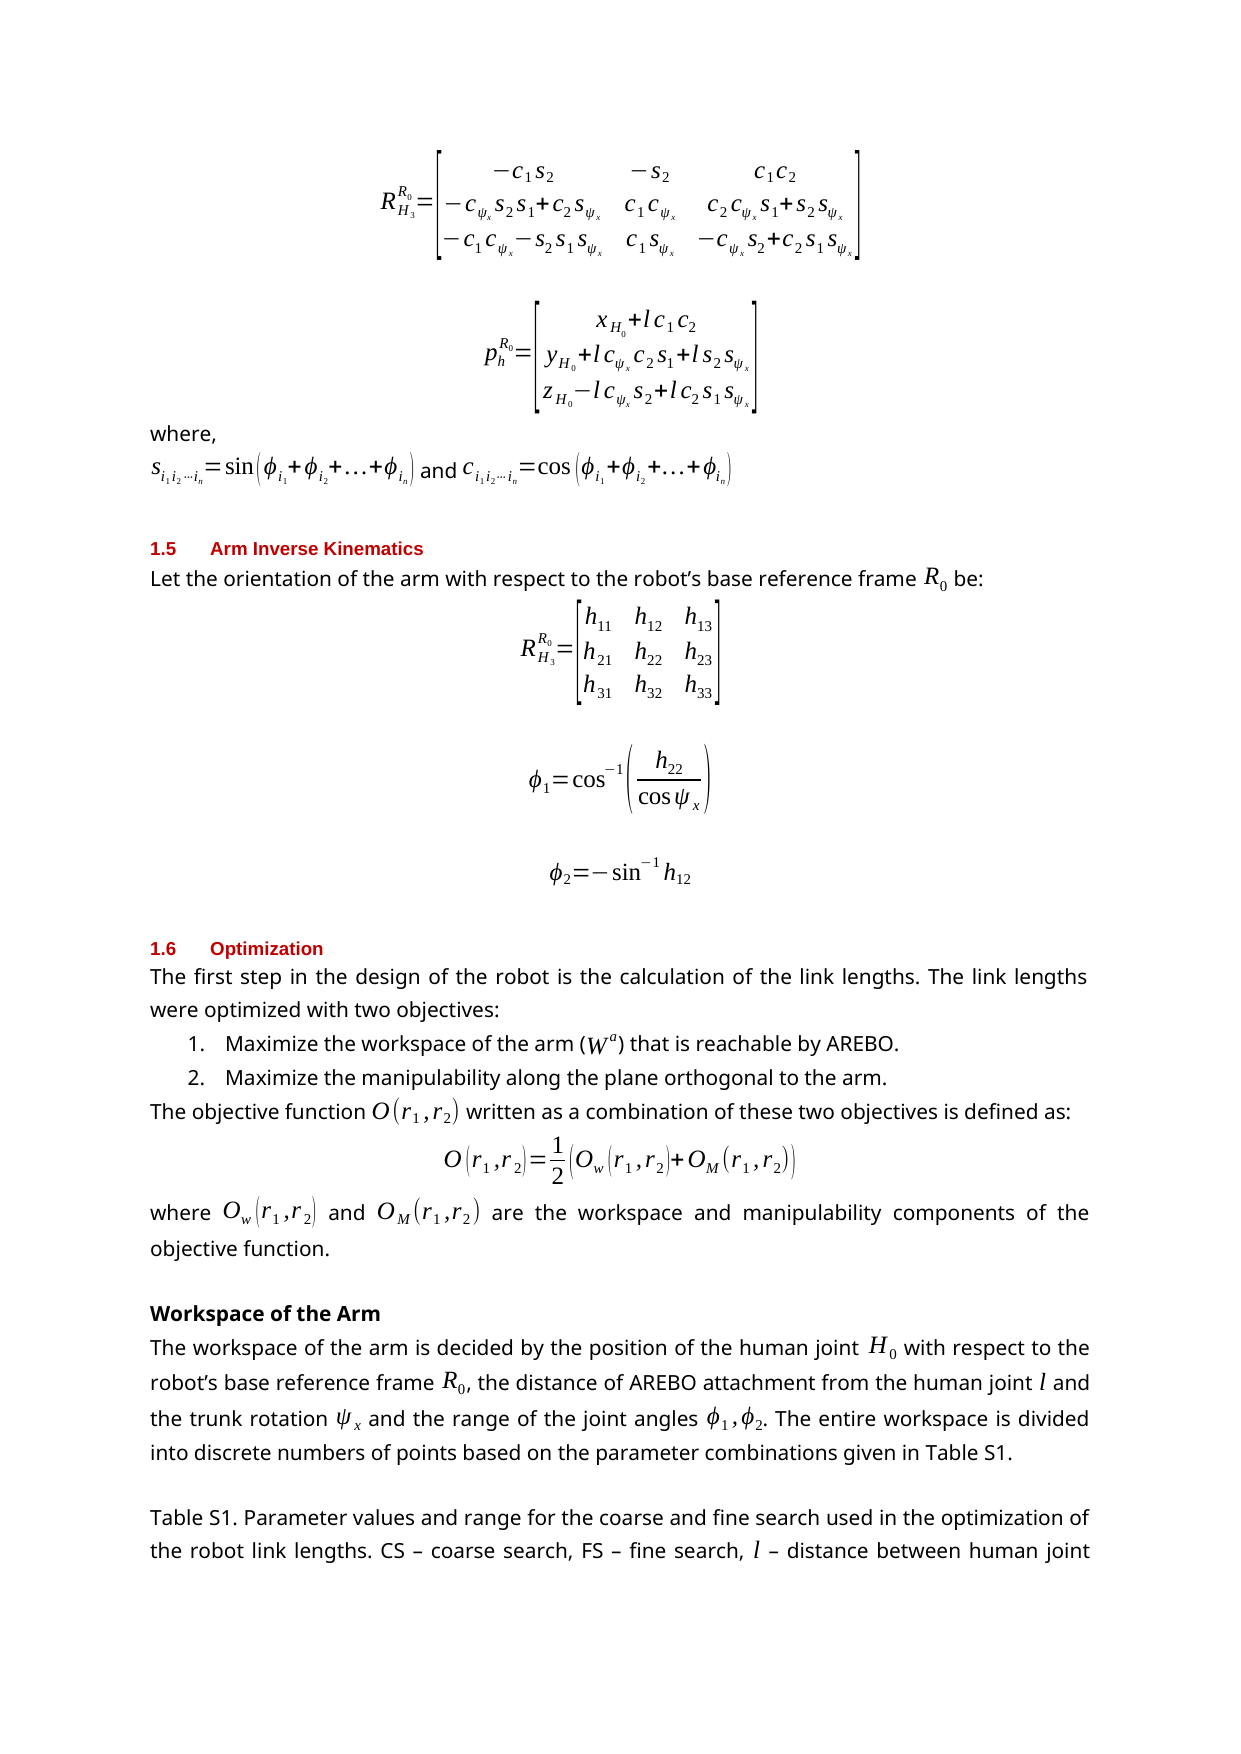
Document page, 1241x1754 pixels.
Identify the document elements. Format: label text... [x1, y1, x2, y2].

text and [150, 452, 1090, 489]
text where, [150, 419, 1090, 447]
text where and are the workspace and manipulability components of the objective function. [150, 1195, 1090, 1262]
list Maximize the manipulability along the plane orthogonal to the arm. [187, 1063, 1090, 1091]
text The workspace of the arm is decided by the position of the human joint with respect to the robot’s base reference frame , the distance of AREBO attachment from the human joint and the trunk rotation and the range of the joint angles . The entire workspace is divided into discrete numbers of points based on the parameter combinations given in Table S1. [150, 1331, 1090, 1466]
list Maximize the workspace of the arm () that is reachable by AREBO. [187, 1028, 1090, 1059]
text The objective function written as a combination of these two objectives is defined as: [150, 1096, 1090, 1127]
text Workspace of the Arm [150, 1299, 1090, 1327]
text Let the orientation of the arm with respect to the robot’s base reference frame be: [150, 563, 1090, 594]
text The first step in the design of the robot is the calculation of the link lengths. The link lengths were optimized with two objectives: [150, 962, 1090, 1023]
subtitle Optimization [150, 938, 1090, 959]
subtitle Arm Inverse Kinematics [150, 538, 1090, 560]
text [150, 1503, 1090, 1564]
